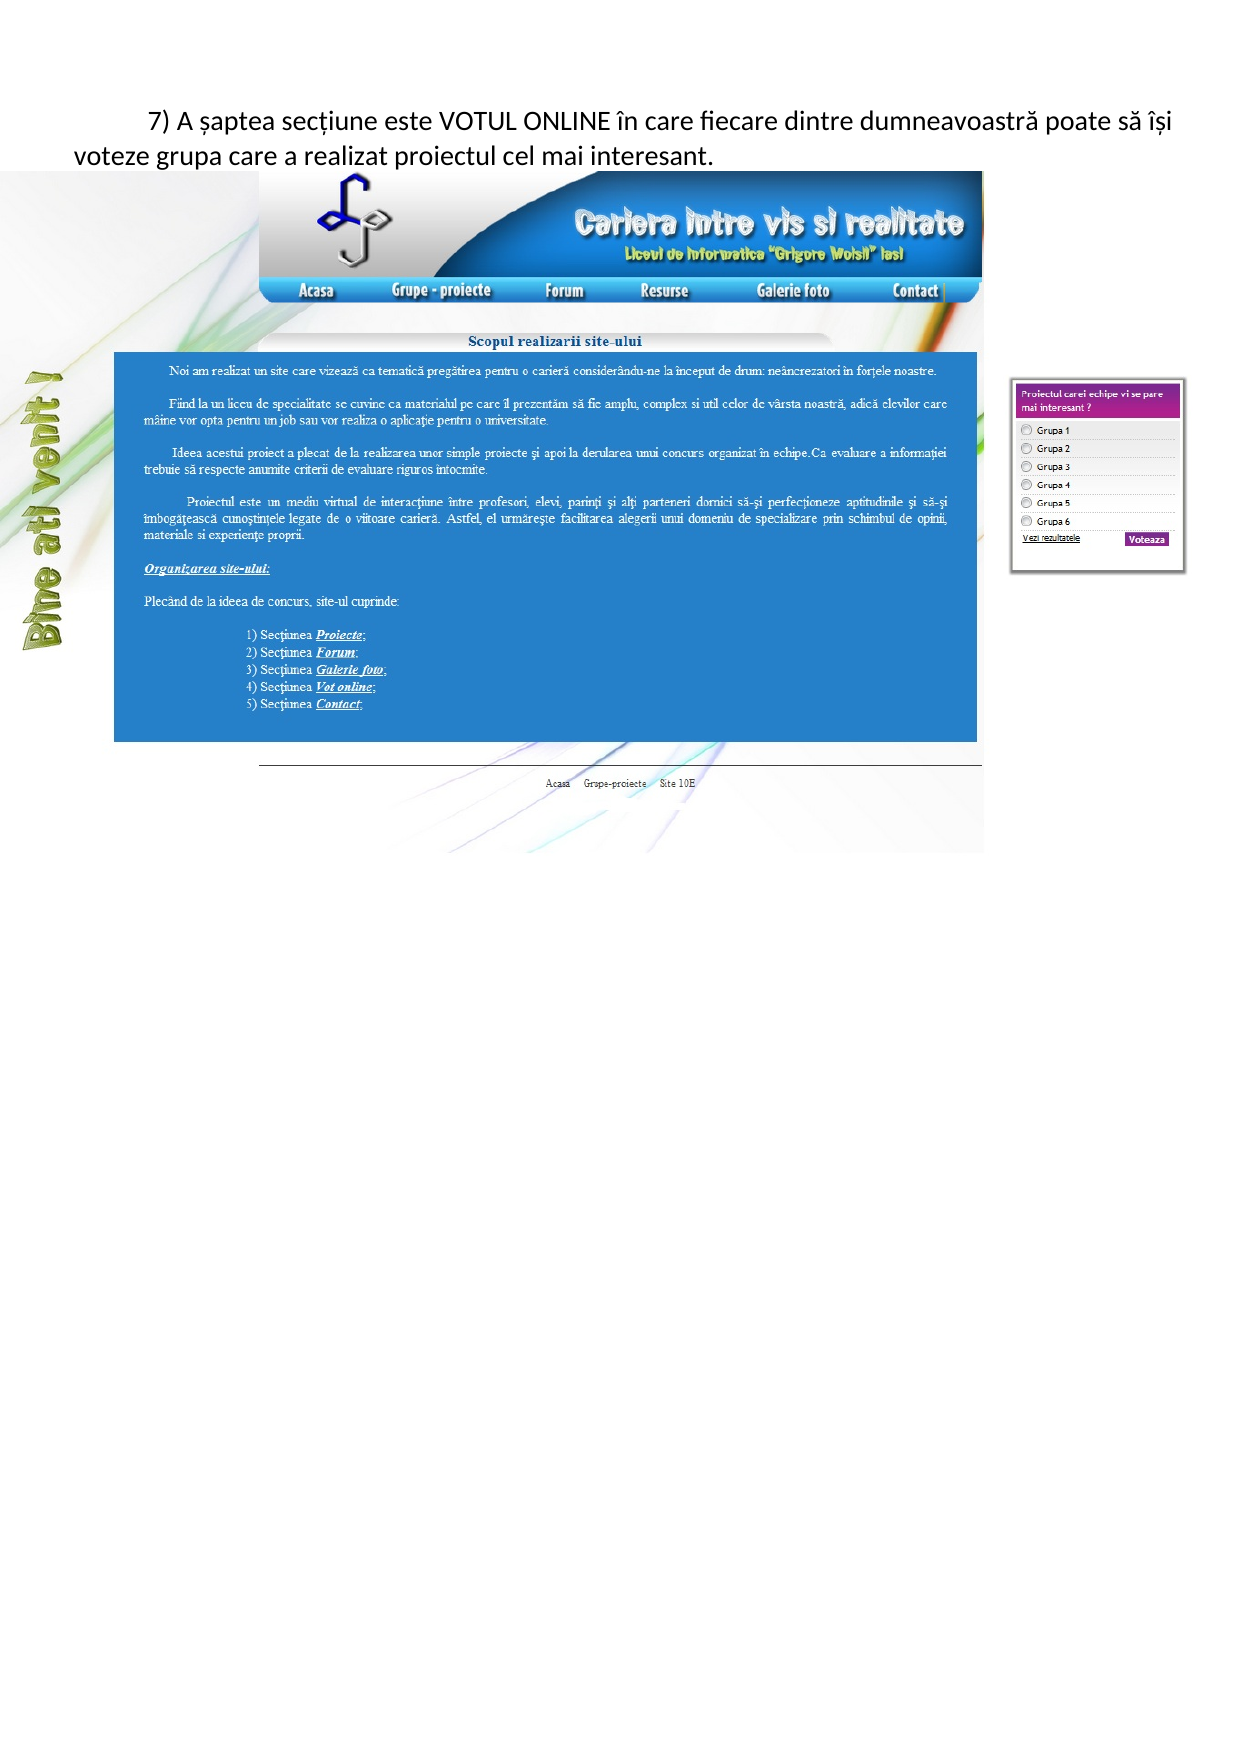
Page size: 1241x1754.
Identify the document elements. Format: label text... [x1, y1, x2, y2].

picture [0, 171, 1241, 870]
text 7) A şaptea secţiune este VOTUL ONLINE în care fiecare dintre dumneavoastră poate să îşi voteze grupa care a realizat proiectul cel mai interesant. [74, 103, 1240, 171]
